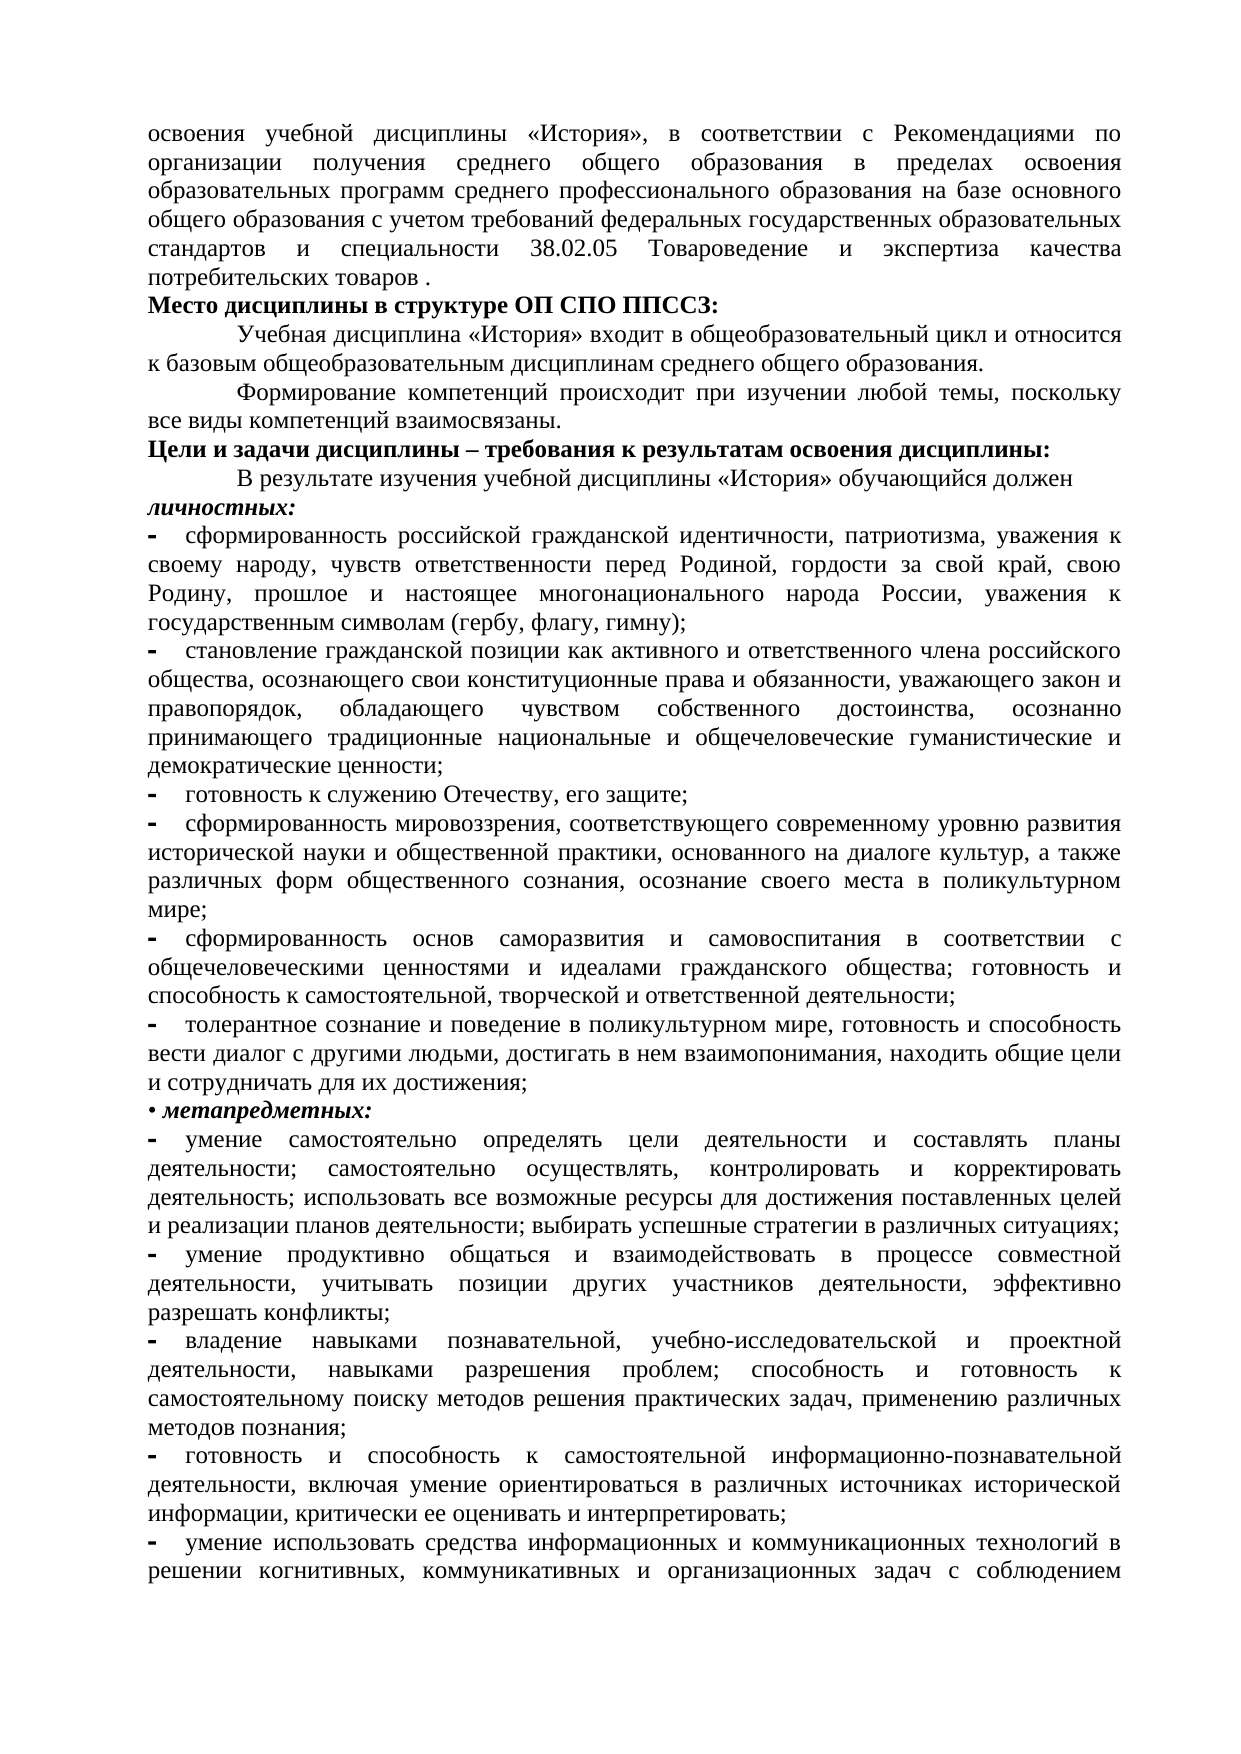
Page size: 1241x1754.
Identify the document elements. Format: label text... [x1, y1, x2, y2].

text В результате изучения учебной дисциплины «История» обучающийся должен [148, 463, 1122, 492]
list готовность и способность к самостоятельной информационно-познавательной деятельности, включая умение ориентироваться в различных источниках исторической информации, критически ее оценивать и интерпретировать; [148, 1441, 1122, 1527]
text Место дисциплины в структуре ОП СПО ППССЗ: [148, 291, 1122, 319]
list сформированность основ саморазвития и самовоспитания в соответствии с общечеловеческими ценностями и идеалами гражданского общества; готовность и способность к самостоятельной, творческой и ответственной деятельности; [148, 923, 1122, 1009]
list умение продуктивно общаться и взаимодействовать в процессе совместной деятельности, учитывать позиции других участников деятельности, эффективно разрешать конфликты; [148, 1239, 1122, 1326]
text Учебная дисциплина «История» входит в общеобразовательный цикл и относится к базовым общеобразовательным дисциплинам среднего общего образования. [148, 319, 1122, 377]
text Цели и задачи дисциплины – требования к результатам освоения дисциплины: [148, 434, 1122, 463]
list сформированность мировоззрения, соответствующего современному уровню развития исторической науки и общественной практики, основанного на диалоге культур, а также различных форм общественного сознания, осознание своего места в поликультурном мире; [148, 808, 1122, 923]
list становление гражданской позиции как активного и ответственного члена российского общества, осознающего свои конституционные права и обязанности, уважающего закон и правопорядок, обладающего чувством собственного достоинства, осознанно принимающего традиционные национальные и общечеловеческие гуманистические и демократические ценности; [148, 636, 1122, 779]
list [148, 1527, 1122, 1584]
text личностных: [148, 492, 1122, 521]
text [148, 118, 1122, 291]
text • метапредметных: [148, 1096, 1122, 1124]
text Формирование компетенций происходит при изучении любой темы, поскольку все виды компетенций взаимосвязаны. [148, 377, 1122, 434]
list владение навыками познавательной, учебно-исследовательской и проектной деятельности, навыками разрешения проблем; способность и готовность к самостоятельному поиску методов решения практических задач, применению различных методов познания; [148, 1326, 1122, 1441]
list готовность к служению Отечеству, его защите; [148, 779, 1122, 808]
list умение самостоятельно определять цели деятельности и составлять планы деятельности; самостоятельно осуществлять, контролировать и корректировать деятельность; использовать все возможные ресурсы для достижения поставленных целей и реализации планов деятельности; выбирать успешные стратегии в различных ситуациях; [148, 1124, 1122, 1239]
list сформированность российской гражданской идентичности, патриотизма, уважения к своему народу, чувств ответственности перед Родиной, гордости за свой край, свою Родину, прошлое и настоящее многонационального народа России, уважения к государственным символам (гербу, флагу, гимну); [148, 521, 1122, 636]
list толерантное сознание и поведение в поликультурном мире, готовность и способность вести диалог с другими людьми, достигать в нем взаимопонимания, находить общие цели и сотрудничать для их достижения; [148, 1009, 1122, 1096]
